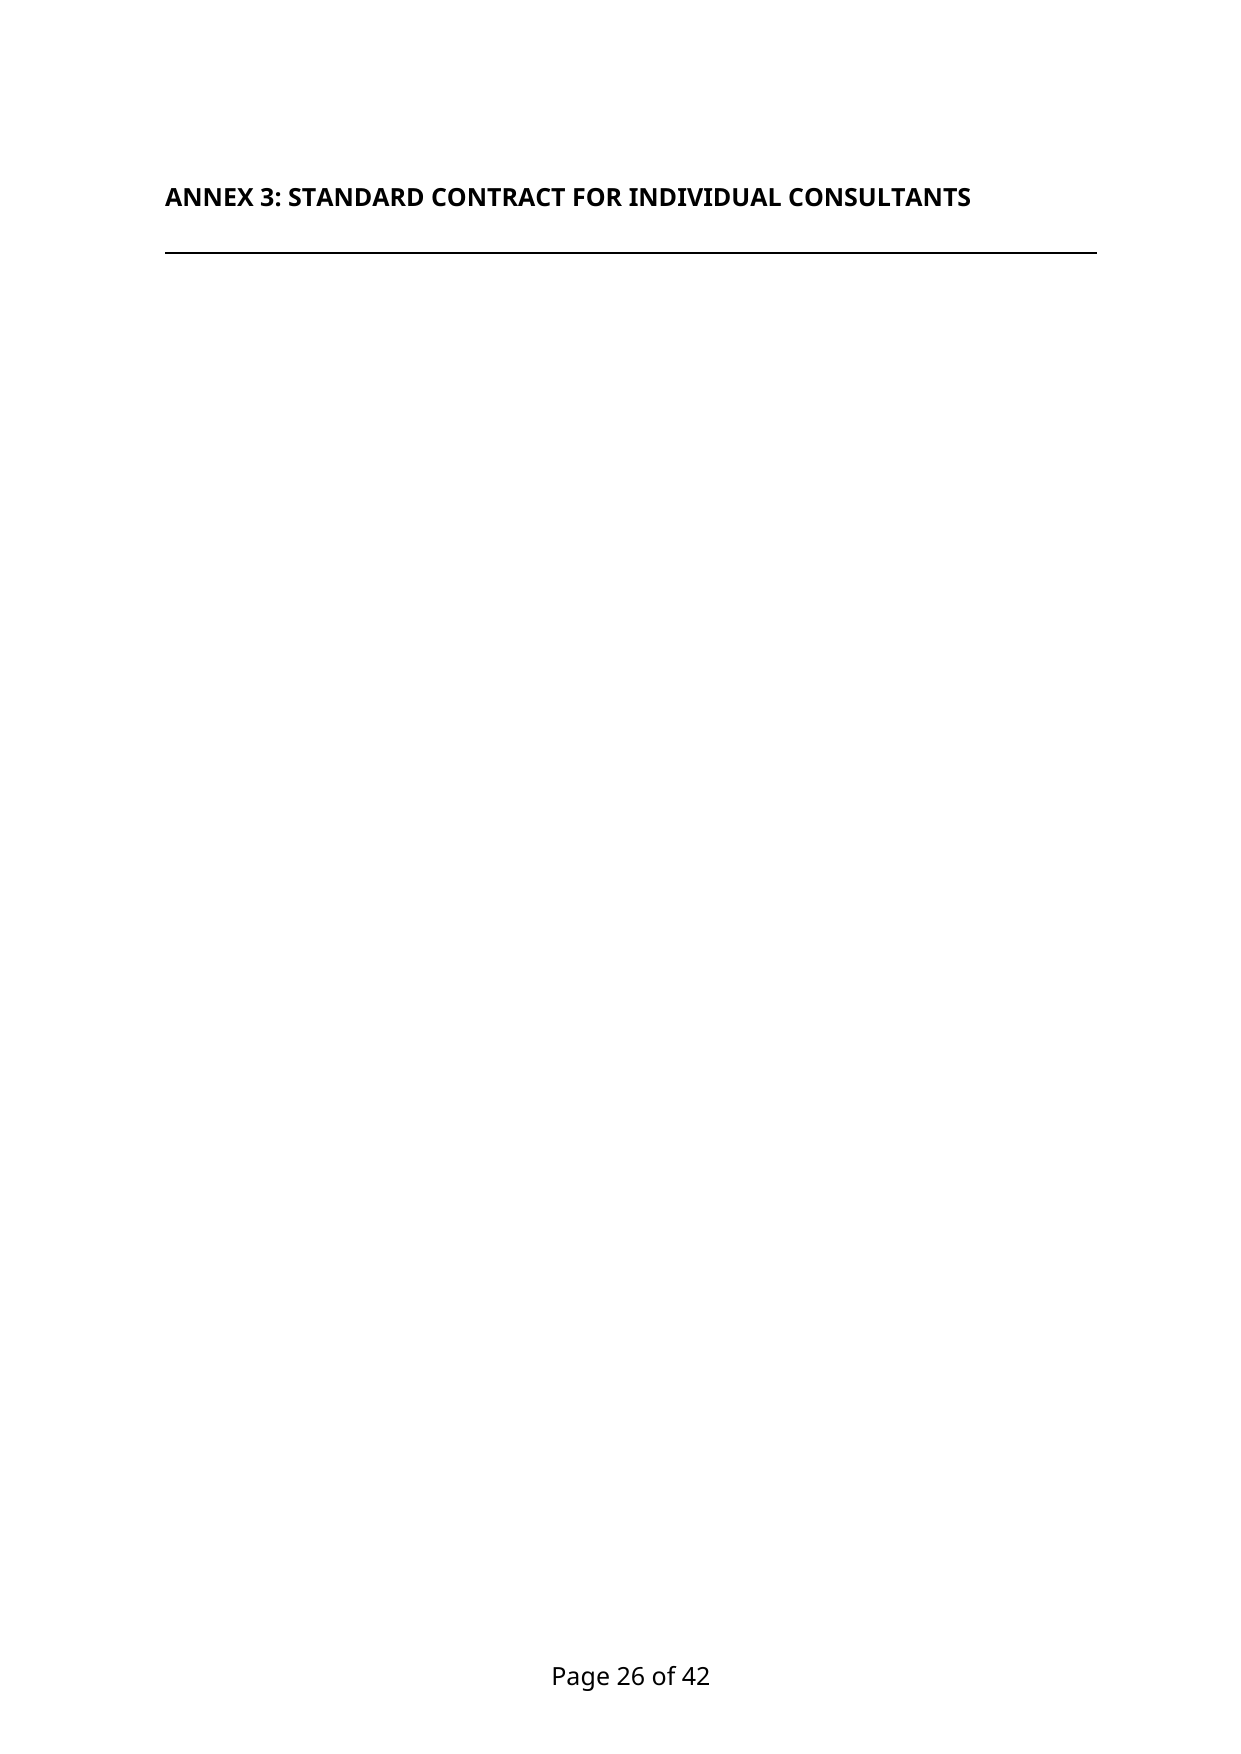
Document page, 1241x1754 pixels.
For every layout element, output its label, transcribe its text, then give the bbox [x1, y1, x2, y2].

text ANNEX 3: STANDARD CONTRACT FOR INDIVIDUAL CONSULTANTS [165, 180, 1097, 214]
